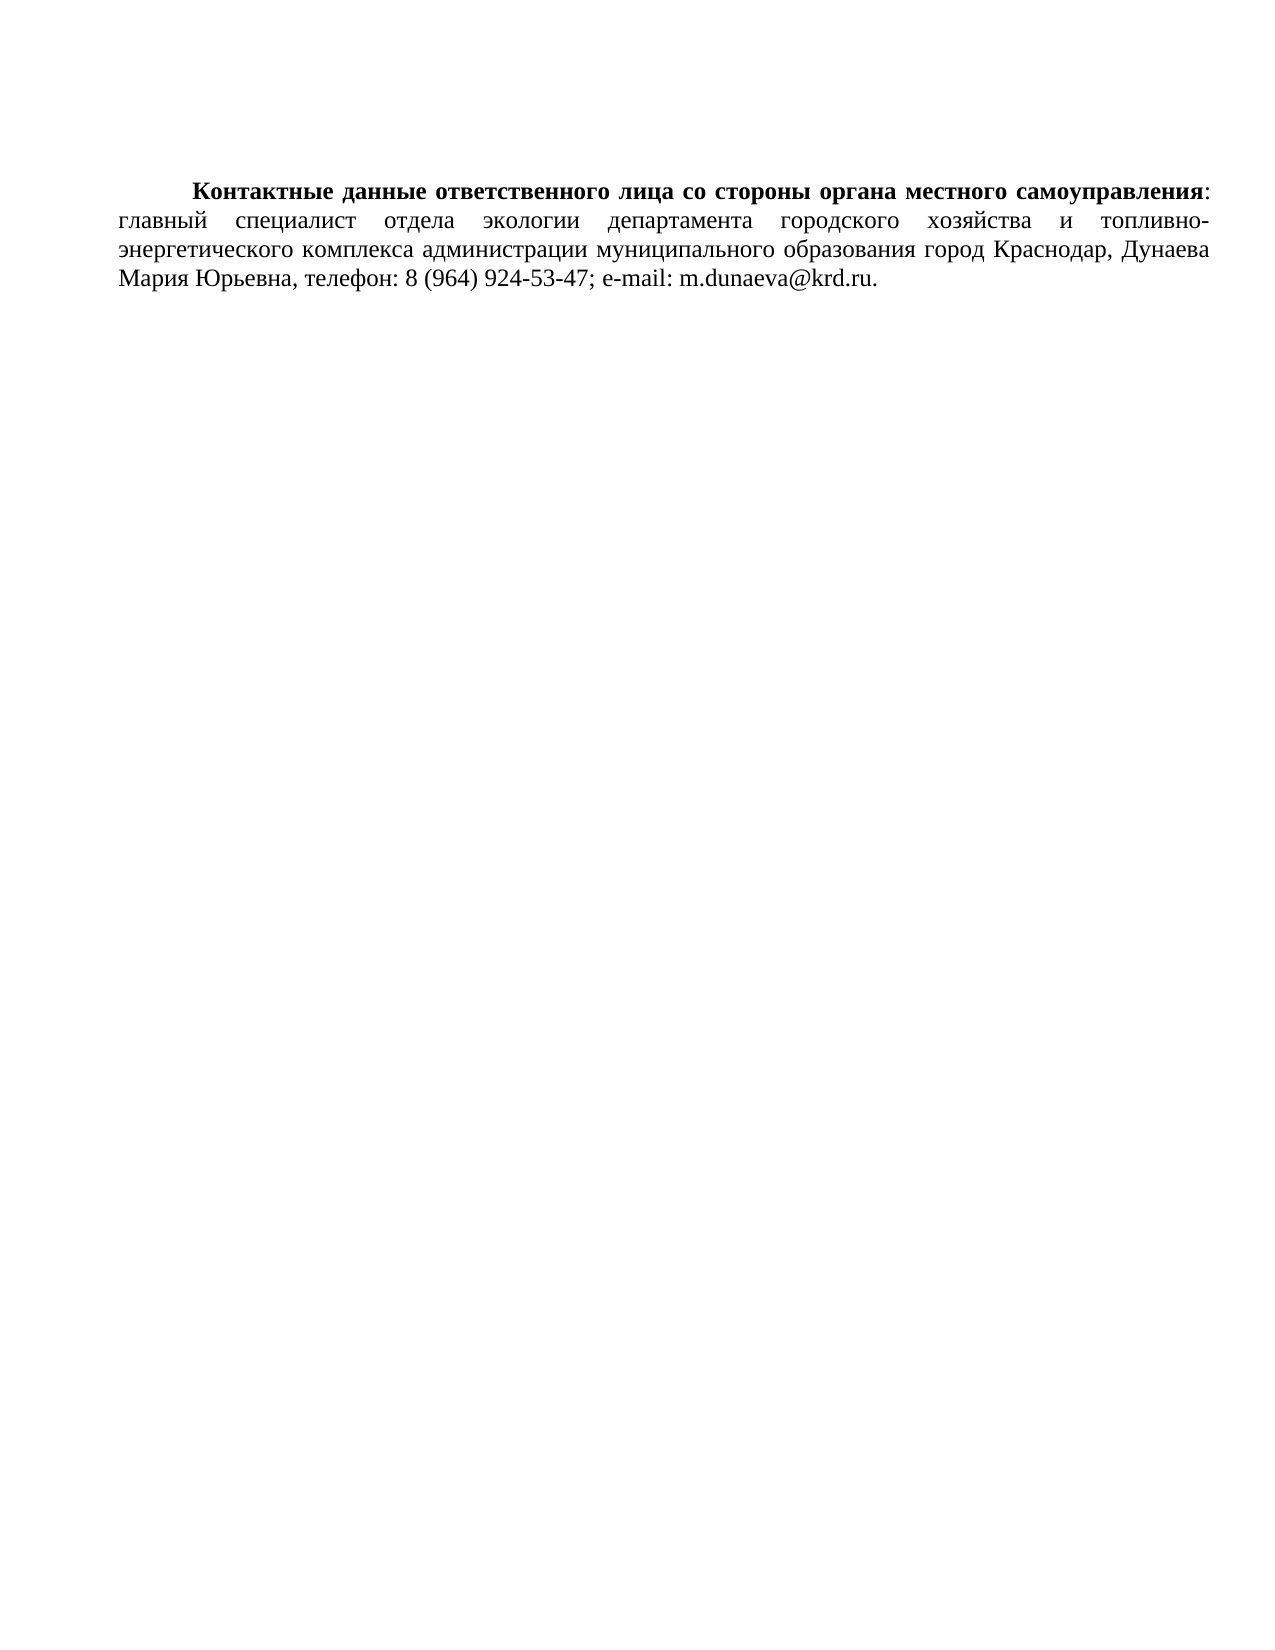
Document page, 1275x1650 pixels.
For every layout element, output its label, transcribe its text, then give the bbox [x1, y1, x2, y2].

text Контактные данные ответственного лица со стороны органа местного самоуправления: главный специалист отдела экологии департамента городского хозяйства и топливно-энергетического комплекса администрации муниципального образования город Краснодар, Дунаева Мария Юрьевна, телефон: 8 (964) 924-53-47; e-mail: m.dunaeva@krd.ru. [118, 176, 1211, 291]
